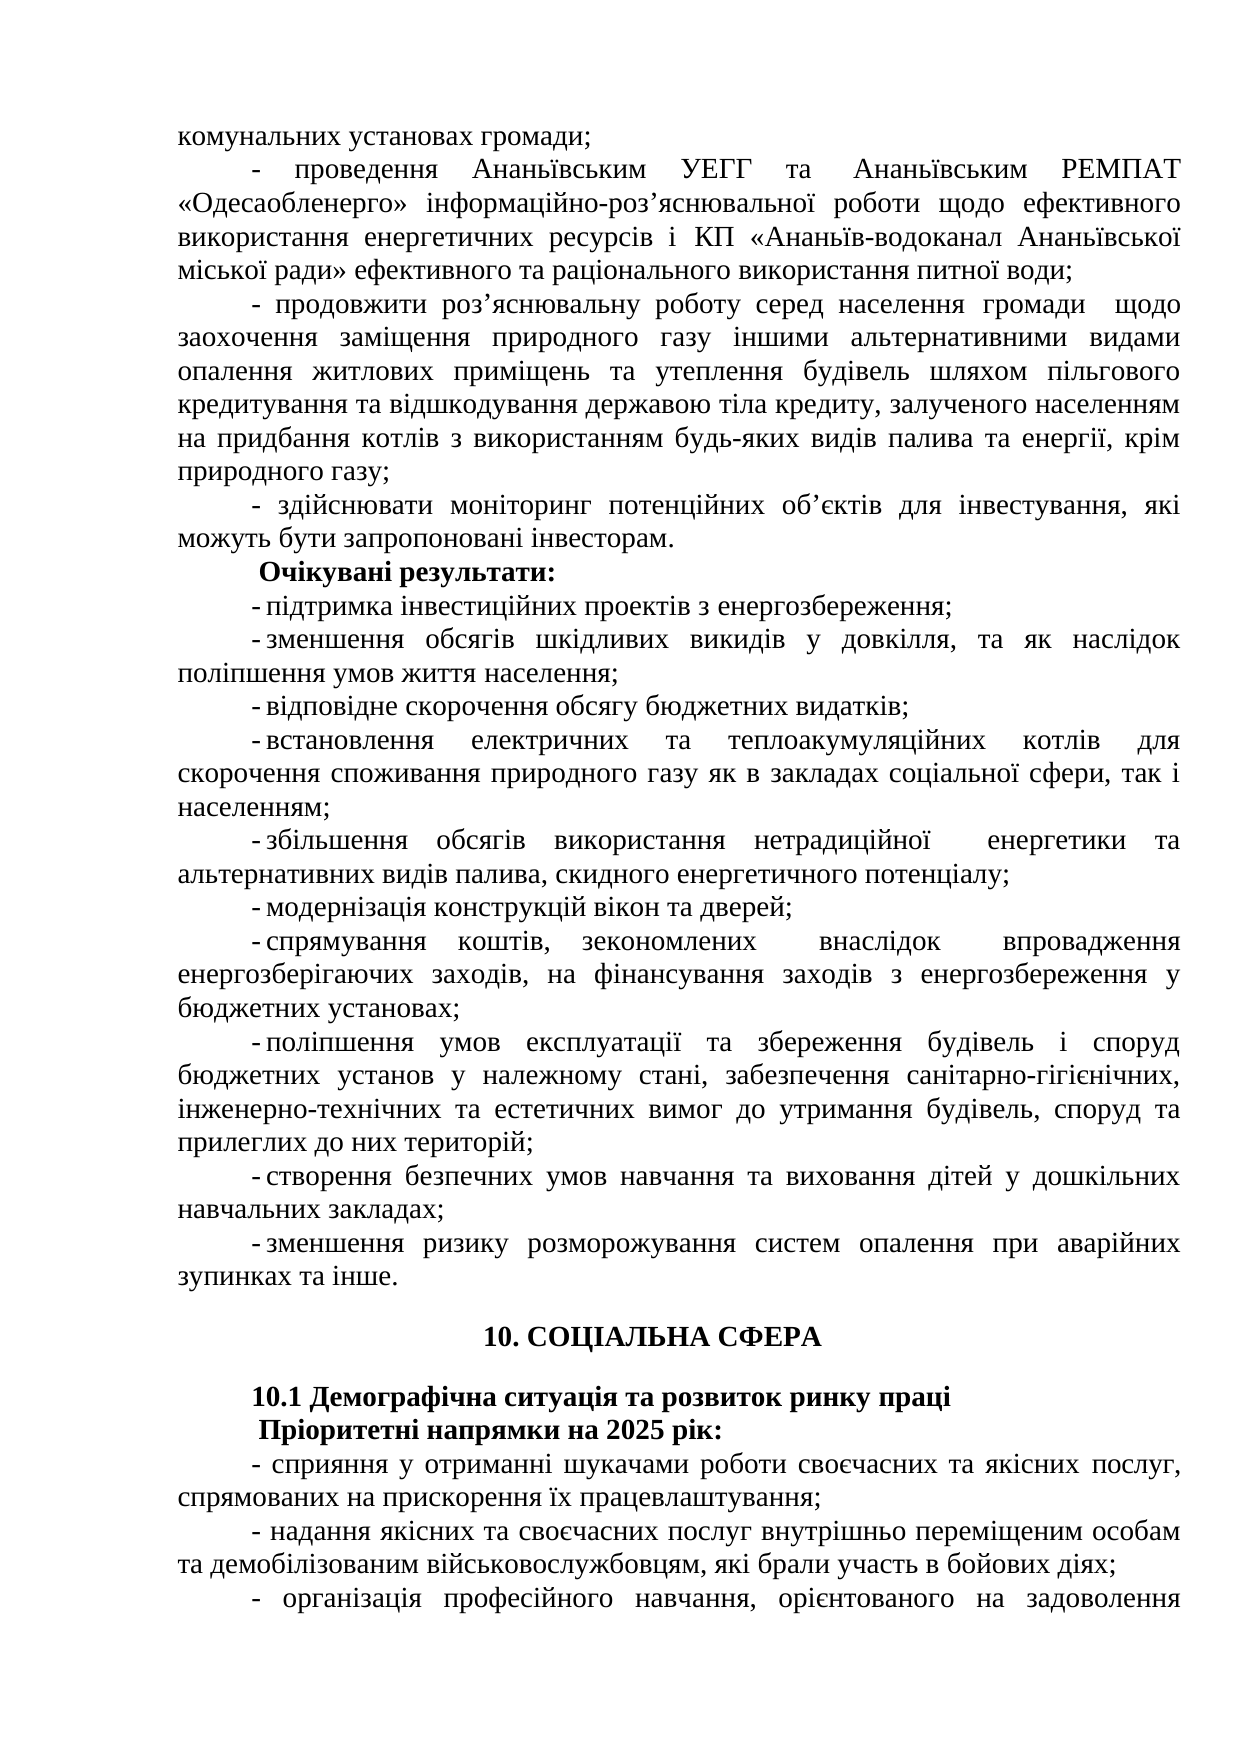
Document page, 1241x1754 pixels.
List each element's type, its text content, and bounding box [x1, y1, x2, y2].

text - продовжити роз’яснювальну роботу серед населення громади щодо заохочення заміщення природного газу іншими альтернативними видами опалення житлових приміщень та утеплення будівель шляхом пільгового кредитування та відшкодування державою тіла кредиту, залученого населенням на придбання котлів з використанням будь-яких видів палива та енергії, крім природного газу; [177, 286, 1181, 487]
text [177, 1580, 1181, 1613]
text 10. СОЦІАЛЬНА СФЕРА [177, 1319, 1128, 1352]
list підтримка інвестиційних проектів з енергозбереження; [177, 588, 1181, 621]
list поліпшення умов експлуатації та збереження будівель і споруд бюджетних установ у належному стані, забезпечення санітарно-гігієнічних, інженерно-технічних та естетичних вимог до утримання будівель, споруд та прилеглих до них територій; [177, 1024, 1181, 1158]
text Очікувані результати: [177, 554, 1181, 588]
list відповідне скорочення обсягу бюджетних видатків; [177, 688, 1181, 722]
list встановлення електричних та теплоакумуляційних котлів для скорочення споживання природного газу як в закладах соціальної сфери, так і населенням; [177, 722, 1181, 822]
list створення безпечних умов навчання та виховання дітей у дошкільних навчальних закладах; [177, 1158, 1181, 1225]
text - здійснювати моніторинг потенційних об’єктів для інвестування, які можуть бути запропоновані інвесторам. [177, 487, 1181, 554]
list модернізація конструкцій вікон та дверей; [177, 889, 1181, 923]
text - проведення Ананьївським УЕГГ та Ананьївським РЕМПАТ «Одесаобленерго» інформаційно-роз’яснювальної роботи щодо ефективного використання енергетичних ресурсів і КП «Ананьїв-водоканал Ананьївської міської ради» ефективного та раціонального використання питної води; [177, 152, 1181, 286]
list спрямування коштів, зекономлених внаслідок впровадження енергозберігаючих заходів, на фінансування заходів з енергозбереження у бюджетних установах; [177, 923, 1181, 1024]
text - надання якісних та своєчасних послуг внутрішньо переміщеним особам та демобілізованим військовослужбовцям, які брали участь в бойових діях; [177, 1513, 1181, 1580]
text 10.1 Демографічна ситуація та розвиток ринку праці [177, 1379, 1181, 1412]
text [177, 118, 1181, 152]
text - сприяння у отриманні шукачами роботи своєчасних та якісних послуг, спрямованих на прискорення їх працевлаштування; [177, 1446, 1181, 1513]
list зменшення обсягів шкідливих викидів у довкілля, та як наслідок поліпшення умов життя населення; [177, 621, 1181, 688]
list зменшення ризику розморожування систем опалення при аварійних зупинках та інше. [177, 1225, 1181, 1292]
text Пріоритетні напрямки на 2025 рік: [177, 1412, 1181, 1446]
list збільшення обсягів використання нетрадиційної енергетики та альтернативних видів палива, скидного енергетичного потенціалу; [177, 822, 1181, 889]
